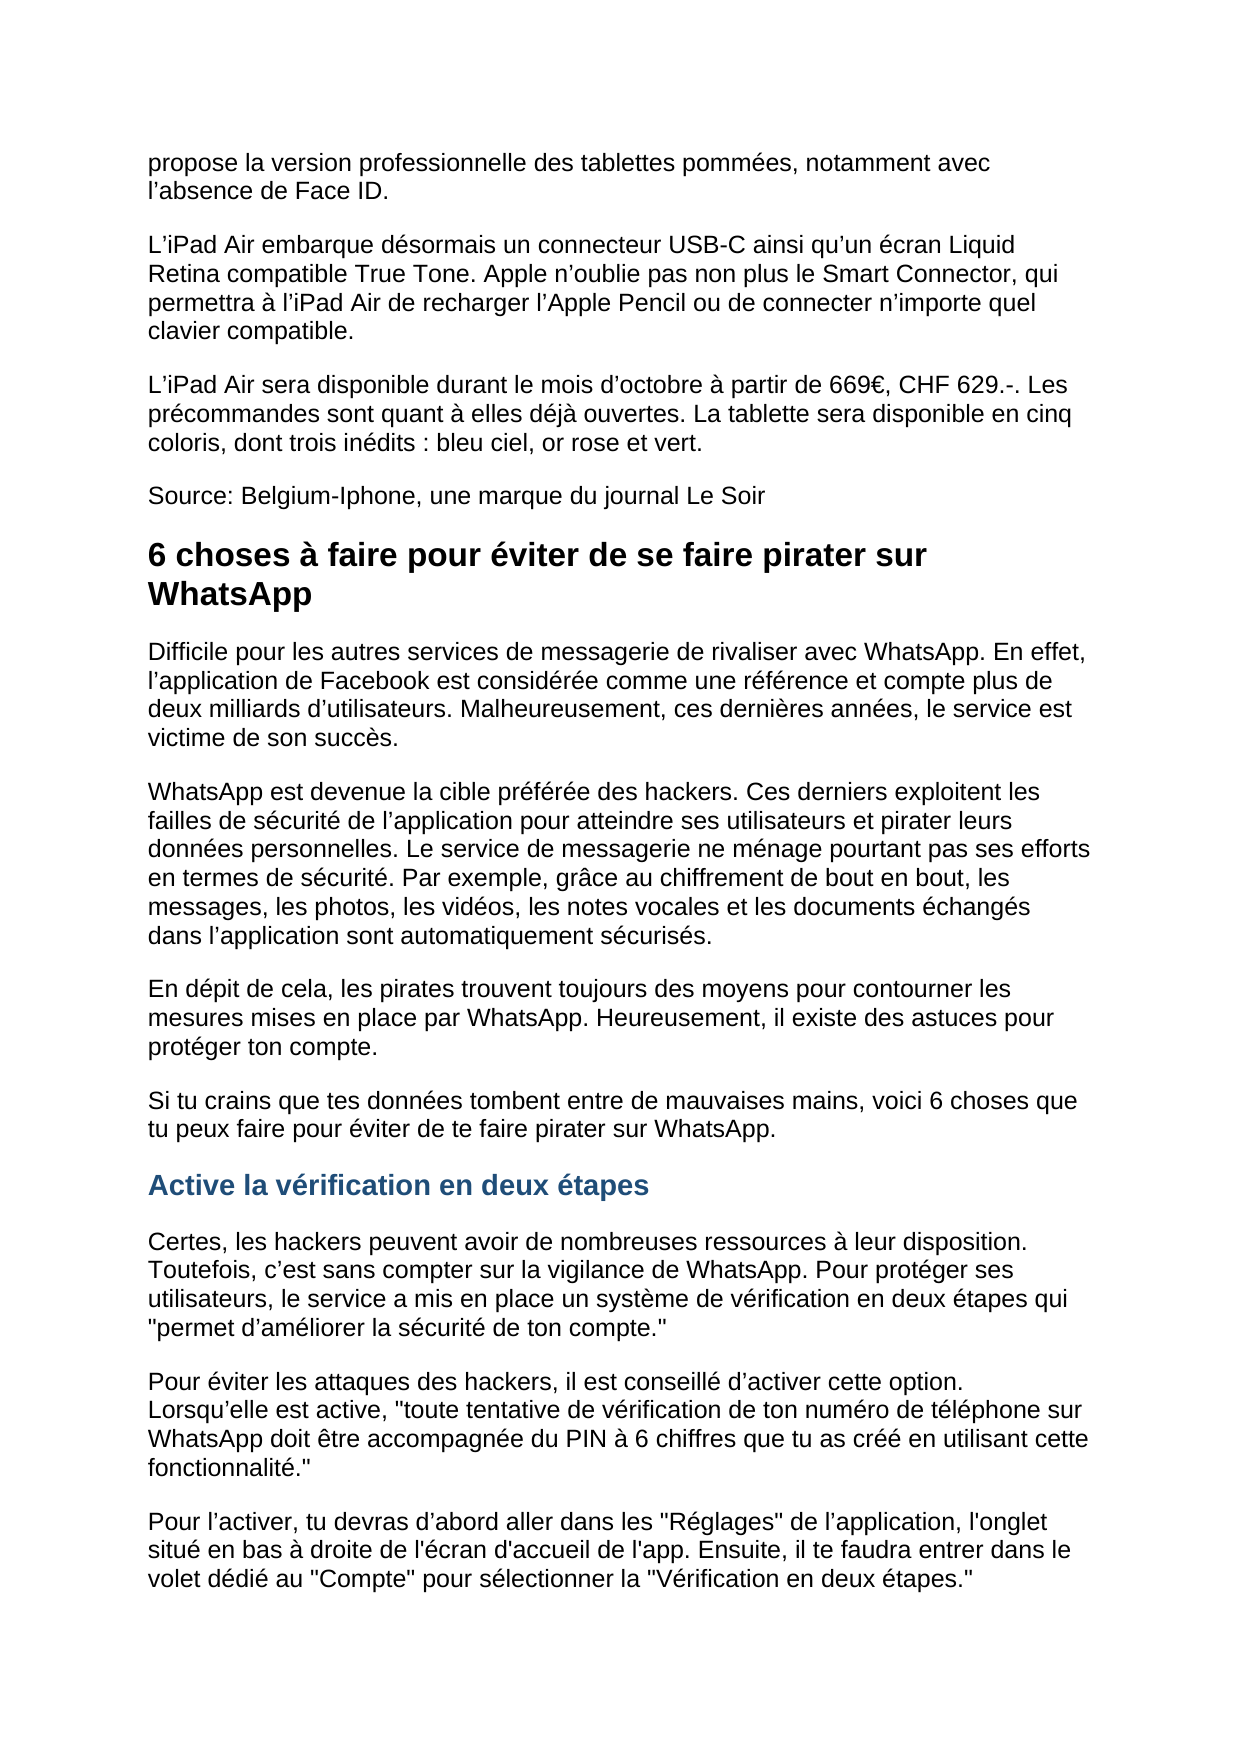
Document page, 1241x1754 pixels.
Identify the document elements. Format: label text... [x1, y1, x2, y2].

text Pour l’activer, tu devras d’abord aller dans les "Réglages" de l’application, l'onglet situé en bas à droite de l'écran d'accueil de l'app. Ensuite, il te faudra entrer dans le volet dédié au "Compte" pour sélectionner la "Vérification en deux étapes." [148, 1507, 1093, 1593]
text L’iPad Air embarque désormais un connecteur USB-C ainsi qu’un écran Liquid Retina compatible True Tone. Apple n’oublie pas non plus le Smart Connector, qui permettra à l’iPad Air de recharger l’Apple Pencil ou de connecter n’importe quel clavier compatible. [148, 230, 1093, 345]
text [148, 148, 1093, 205]
text Difficile pour les autres services de messagerie de rivaliser avec WhatsApp. En effet, l’application de Facebook est considérée comme une référence et compte plus de deux milliards d’utilisateurs. Malheureusement, ces dernières années, le service est victime de son succès. [148, 637, 1093, 752]
text Si tu crains que tes données tombent entre de mauvaises mains, voici 6 choses que tu peux faire pour éviter de te faire pirater sur WhatsApp. [148, 1086, 1093, 1143]
text Certes, les hackers peuvent avoir de nombreuses ressources à leur disposition. Toutefois, c’est sans compter sur la vigilance de WhatsApp. Pour protéger ses utilisateurs, le service a mis en place un système de vérification en deux étapes qui "permet d’améliorer la sécurité de ton compte." [148, 1227, 1093, 1342]
text L’iPad Air sera disponible durant le mois d’octobre à partir de 669€, CHF 629.-. Les précommandes sont quant à elles déjà ouvertes. La tablette sera disponible en cinq coloris, dont trois inédits : bleu ciel, or rose et vert. [148, 370, 1093, 456]
text Source: Belgium-Iphone, une marque du journal Le Soir [148, 481, 1093, 510]
text WhatsApp est devenue la cible préférée des hackers. Ces derniers exploitent les failles de sécurité de l’application pour atteindre ses utilisateurs et pirater leurs données personnelles. Le service de messagerie ne ménage pourtant pas ses efforts en termes de sécurité. Par exemple, grâce au chiffrement de bout en bout, les messages, les photos, les vidéos, les notes vocales et les documents échangés dans l’application sont automatiquement sécurisés. [148, 777, 1093, 949]
subtitle Active la vérification en deux étapes [148, 1168, 1093, 1202]
text Pour éviter les attaques des hackers, il est conseillé d’activer cette option. Lorsqu’elle est active, "toute tentative de vérification de ton numéro de téléphone sur WhatsApp doit être accompagnée du PIN à 6 chiffres que tu as créé en utilisant cette fonctionnalité." [148, 1367, 1093, 1482]
text En dépit de cela, les pirates trouvent toujours des moyens pour contourner les mesures mises en place par WhatsApp. Heureusement, il existe des astuces pour protéger ton compte. [148, 974, 1093, 1061]
subtitle 6 choses à faire pour éviter de se faire pirater sur WhatsApp [148, 535, 1093, 612]
